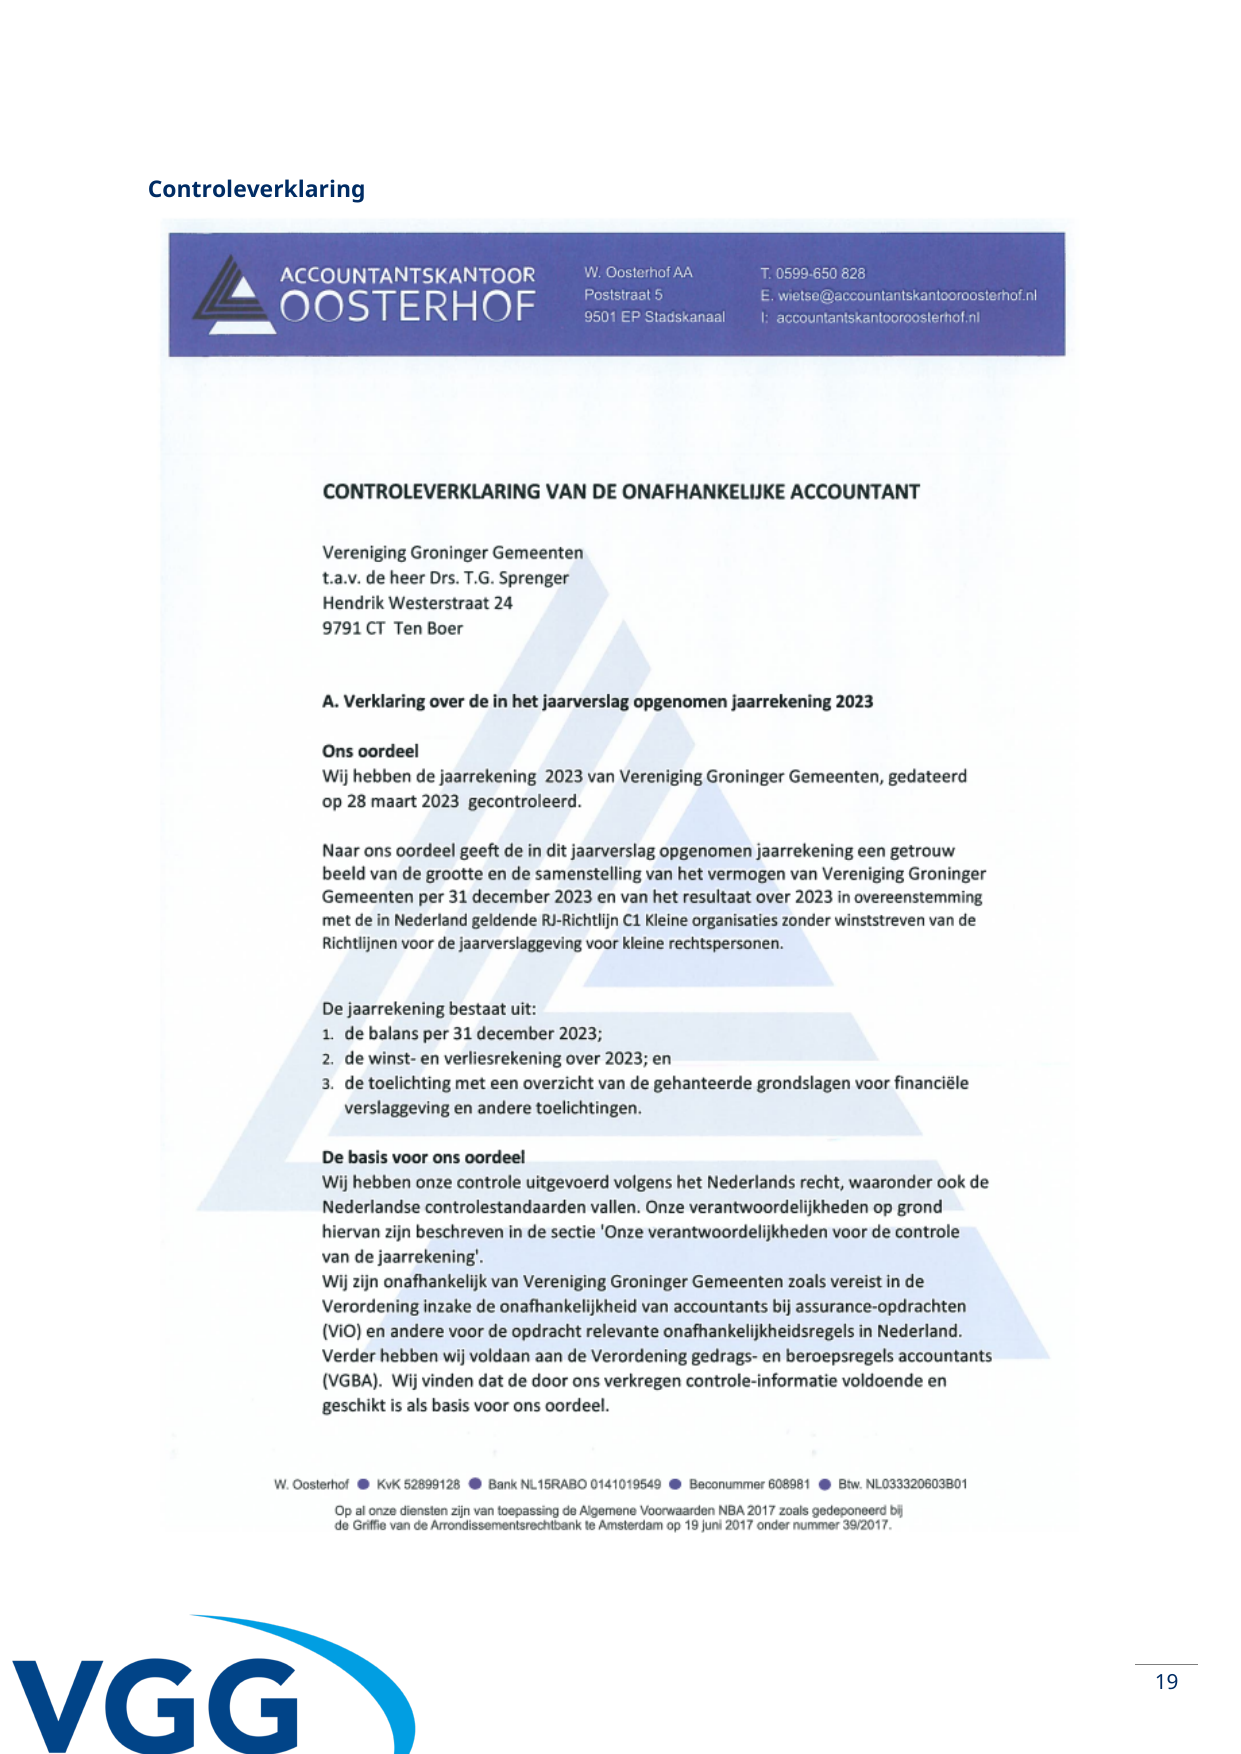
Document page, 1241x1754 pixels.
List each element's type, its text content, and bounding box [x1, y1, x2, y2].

picture [0, 1601, 429, 1754]
subtitle Controleverklaring [148, 173, 1093, 204]
picture [147, 206, 1093, 1541]
